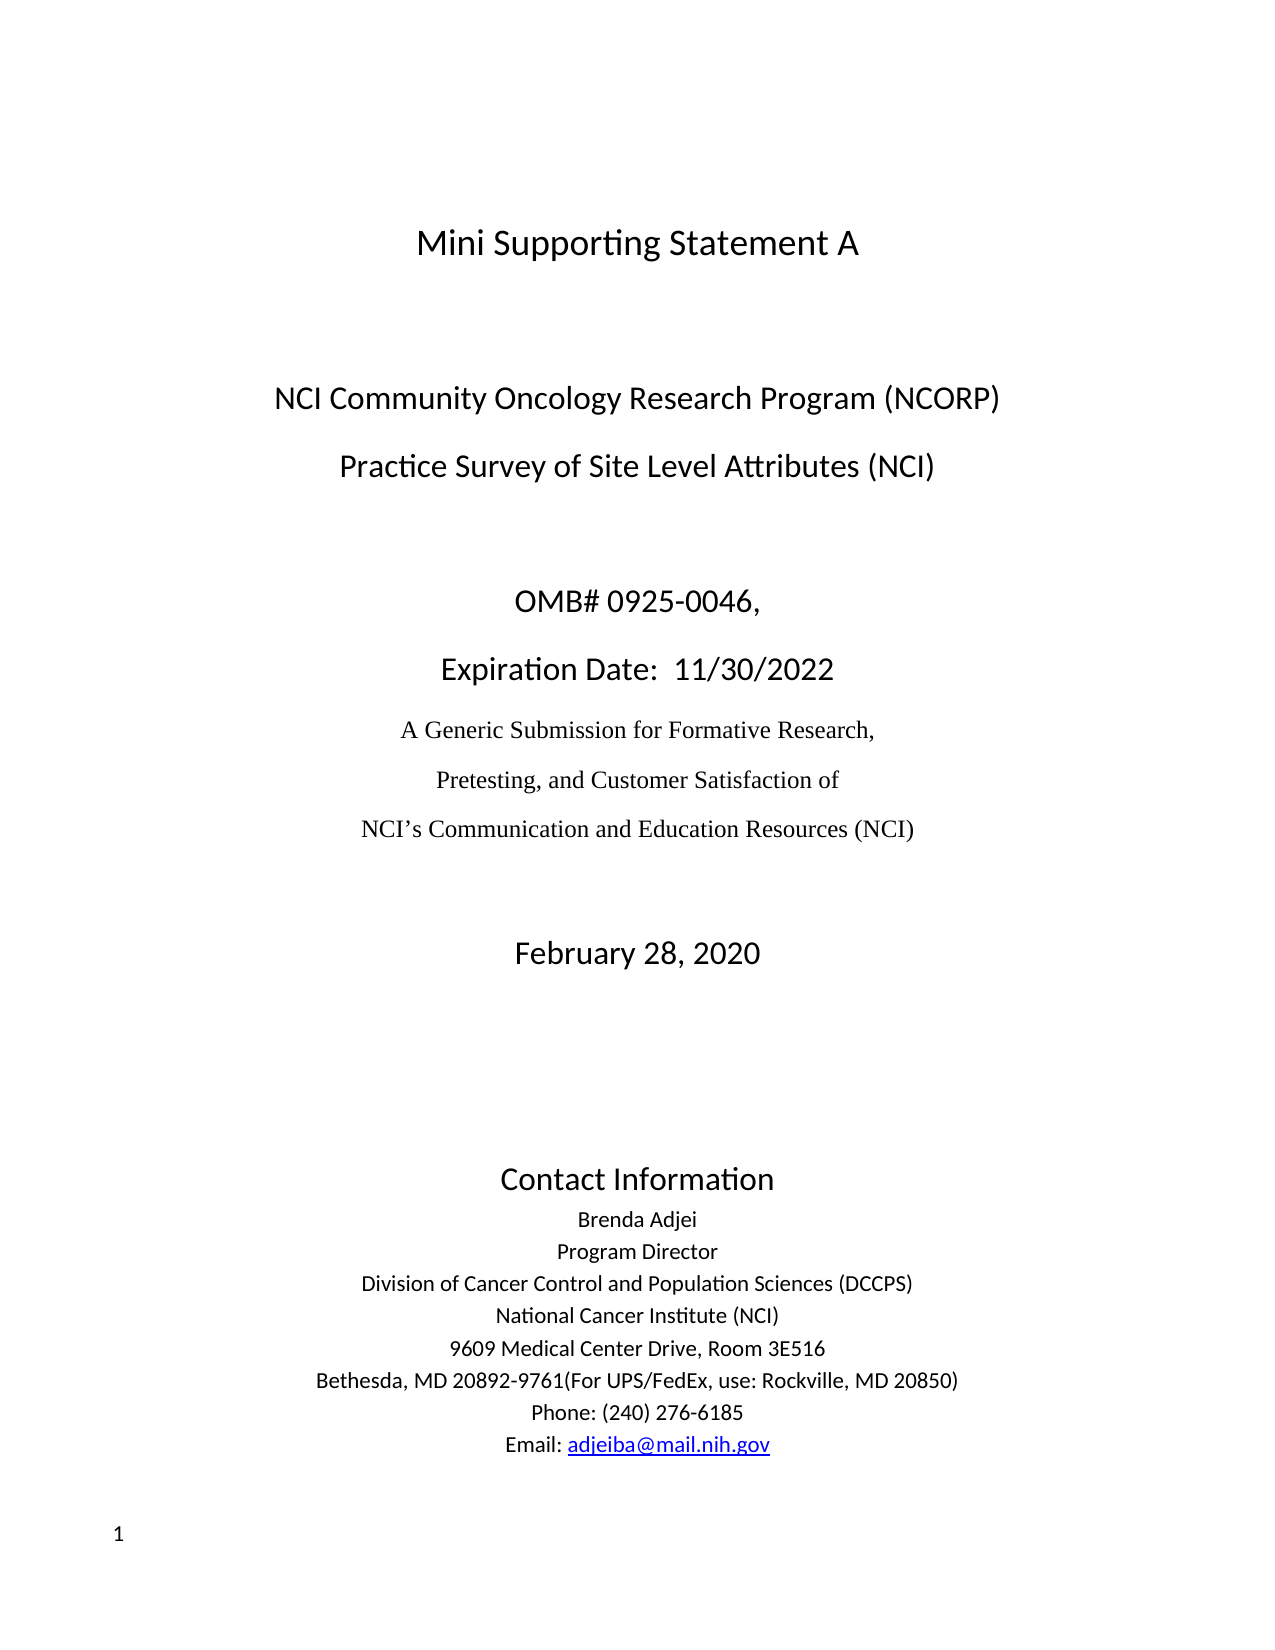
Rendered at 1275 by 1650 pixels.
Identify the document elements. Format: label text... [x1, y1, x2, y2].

text Program Director [112, 1237, 1162, 1265]
text National Cancer Institute (NCI) [112, 1302, 1162, 1330]
text NCI Community Oncology Research Program (NCORP) [112, 377, 1162, 418]
text Practice Survey of Site Level Attributes (NCI) [112, 445, 1162, 486]
text OMB# 0925-0046, [112, 580, 1162, 621]
text Contact Information [112, 1158, 1162, 1199]
text Phone: (240) 276-6185 [112, 1398, 1162, 1426]
text Email: adjeiba@mail.nih.gov [112, 1430, 1162, 1458]
text Brenda Adjei [112, 1205, 1162, 1233]
list NCI’s Communication and Education Resources (NCI) [112, 814, 1162, 843]
text Mini Supporting Statement A [112, 218, 1162, 264]
text 9609 Medical Center Drive, Room 3E516 [112, 1334, 1162, 1362]
text Division of Cancer Control and Population Sciences (DCCPS) [112, 1269, 1162, 1297]
list A Generic Submission for Formative Research, [112, 715, 1162, 744]
text Bethesda, MD 20892-9761(For UPS/FedEx, use: Rockville, MD 20850) [112, 1366, 1162, 1394]
text Expiration Date: 11/30/2022 [112, 648, 1162, 688]
text February 28, 2020 [112, 932, 1162, 972]
list Pretesting, and Customer Satisfaction of [112, 765, 1162, 794]
